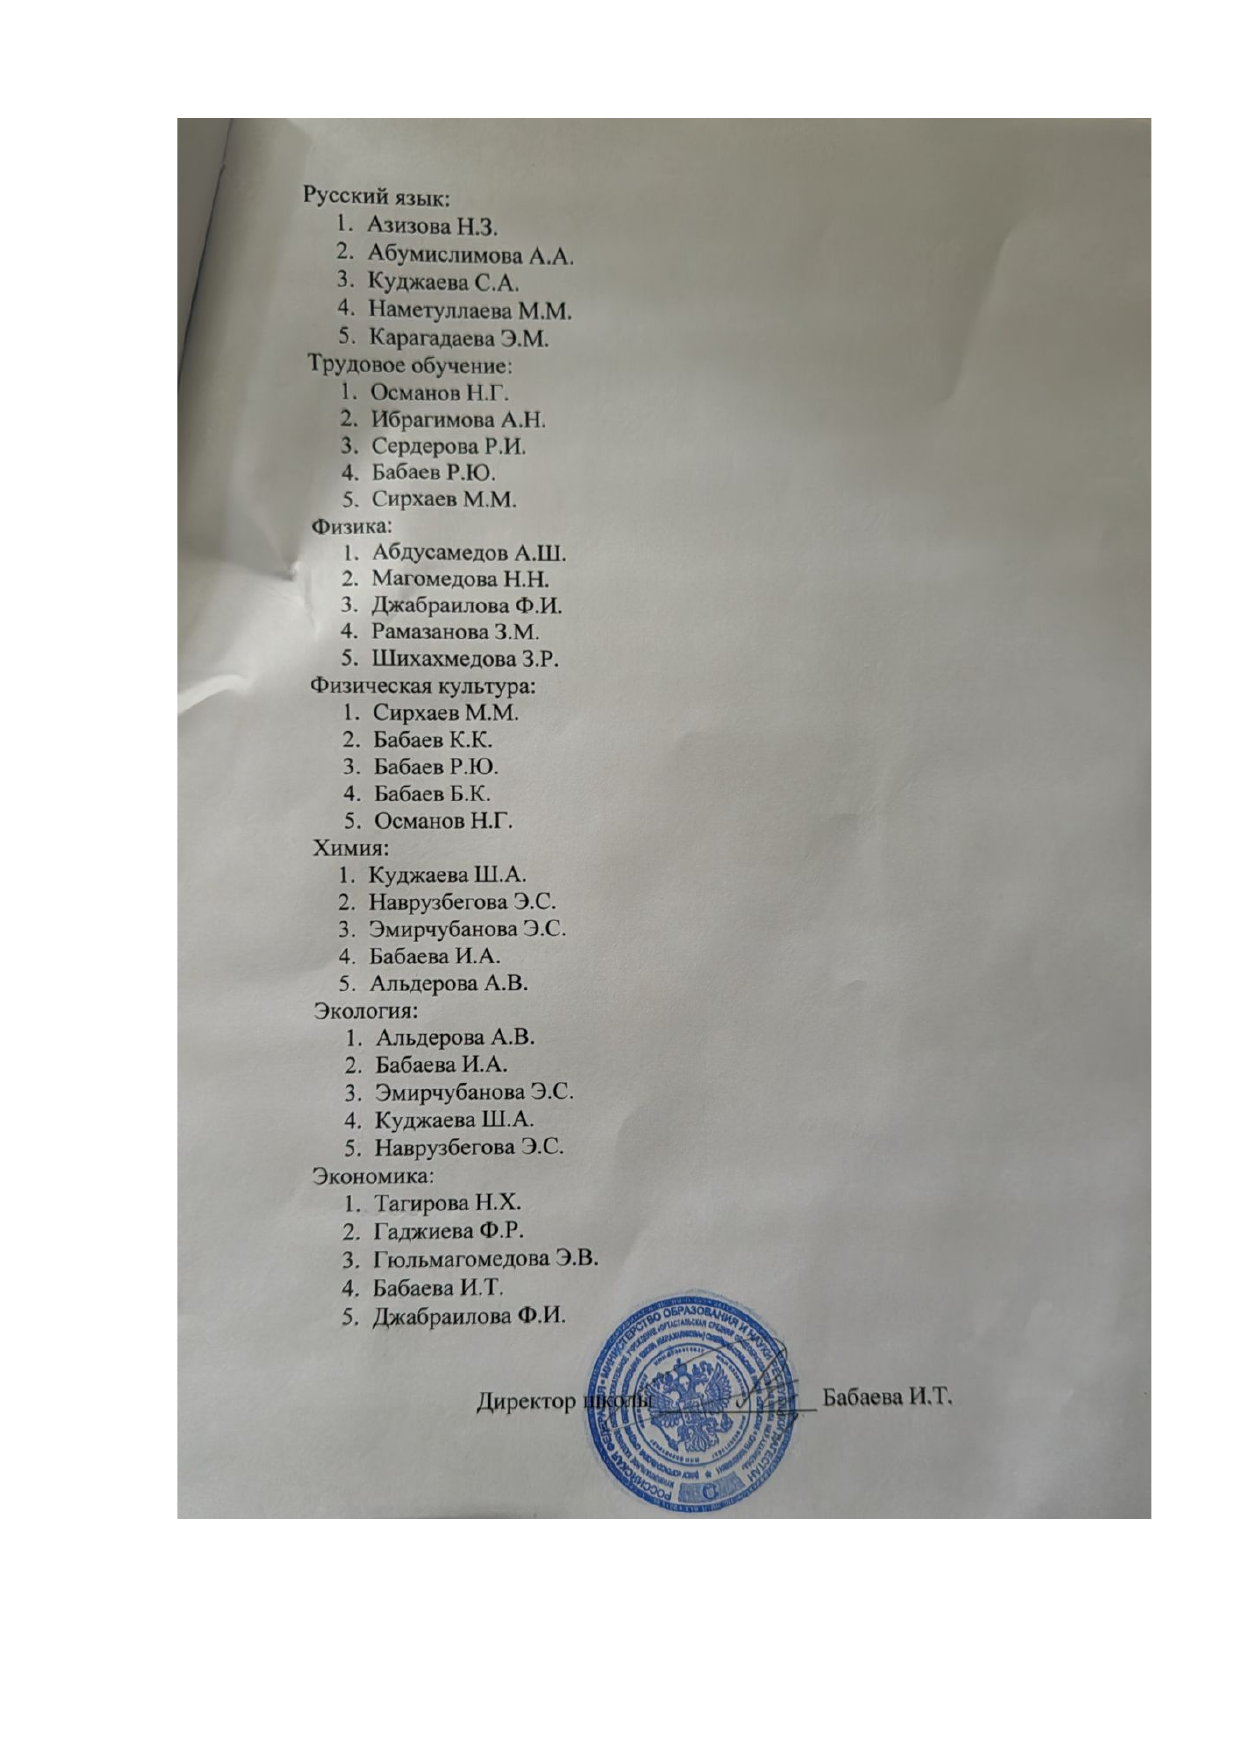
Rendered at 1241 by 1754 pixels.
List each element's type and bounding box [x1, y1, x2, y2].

picture [177, 118, 1152, 1519]
